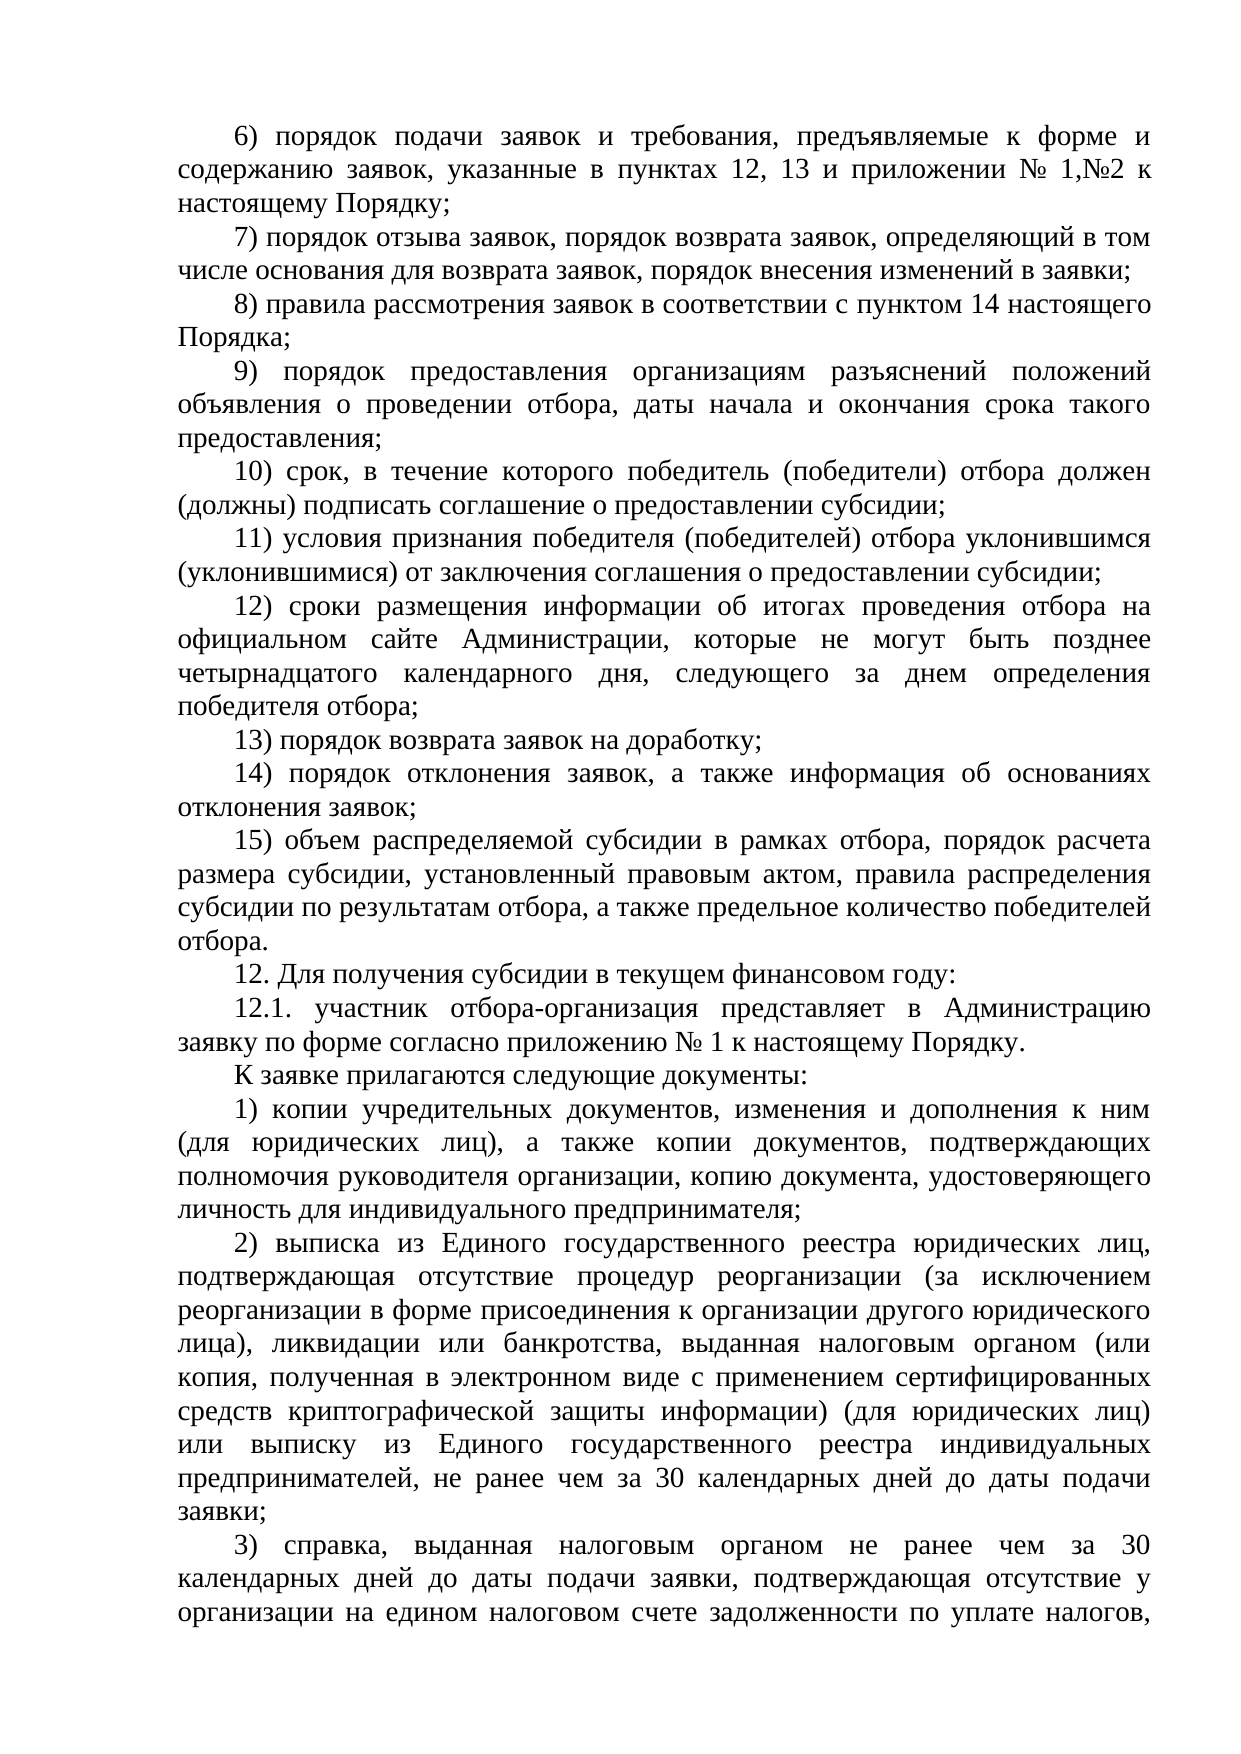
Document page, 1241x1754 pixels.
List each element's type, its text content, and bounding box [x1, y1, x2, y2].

text 12. Для получения субсидии в текущем финансовом году: [177, 957, 1152, 990]
text 12.1. участник отбора-организация представляет в Администрацию заявку по форме согласно приложению № 1 к настоящему Порядку. [177, 990, 1152, 1057]
text 12) сроки размещения информации об итогах проведения отбора на официальном сайте Администрации, которые не могут быть позднее четырнадцатого календарного дня, следующего за днем определения победителя отбора; [177, 588, 1152, 722]
text 2) выписка из Единого государственного реестра юридических лиц, подтверждающая отсутствие процедур реорганизации (за исключением реорганизации в форме присоединения к организации другого юридического лица), ликвидации или банкротства, выданная налоговым органом (или копия, полученная в электронном виде с применением сертифицированных средств криптографической защиты информации) (для юридических лиц) или выписку из Единого государственного реестра индивидуальных предпринимателей, не ранее чем за 30 календарных дней до даты подачи заявки; [177, 1225, 1152, 1527]
text 6) порядок подачи заявок и требования, предъявляемые к форме и содержанию заявок, указанные в пунктах 12, 13 и приложении № 1,№2 к настоящему Порядку; [177, 118, 1152, 219]
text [177, 1527, 1152, 1627]
text 1) копии учредительных документов, изменения и дополнения к ним (для юридических лиц), а также копии документов, подтверждающих полномочия руководителя организации, копию документа, удостоверяющего личность для индивидуального предпринимателя; [177, 1091, 1152, 1225]
text 8) правила рассмотрения заявок в соответствии с пунктом 14 настоящего Порядка; [177, 286, 1152, 353]
text 13) порядок возврата заявок на доработку; [177, 722, 1152, 755]
text 9) порядок предоставления организациям разъяснений положений объявления о проведении отбора, даты начала и окончания срока такого предоставления; [177, 353, 1152, 453]
text 15) объем распределяемой субсидии в рамках отбора, порядок расчета размера субсидии, установленный правовым актом, правила распределения субсидии по результатам отбора, а также предельное количество победителей отбора. [177, 822, 1152, 957]
text К заявке прилагаются следующие документы: [177, 1057, 1152, 1091]
text 7) порядок отзыва заявок, порядок возврата заявок, определяющий в том числе основания для возврата заявок, порядок внесения изменений в заявки; [177, 219, 1152, 286]
text 14) порядок отклонения заявок, а также информация об основаниях отклонения заявок; [177, 755, 1152, 822]
text 11) условия признания победителя (победителей) отбора уклонившимся (уклонившимися) от заключения соглашения о предоставлении субсидии; [177, 521, 1152, 588]
text 10) срок, в течение которого победитель (победители) отбора должен (должны) подписать соглашение о предоставлении субсидии; [177, 453, 1152, 521]
